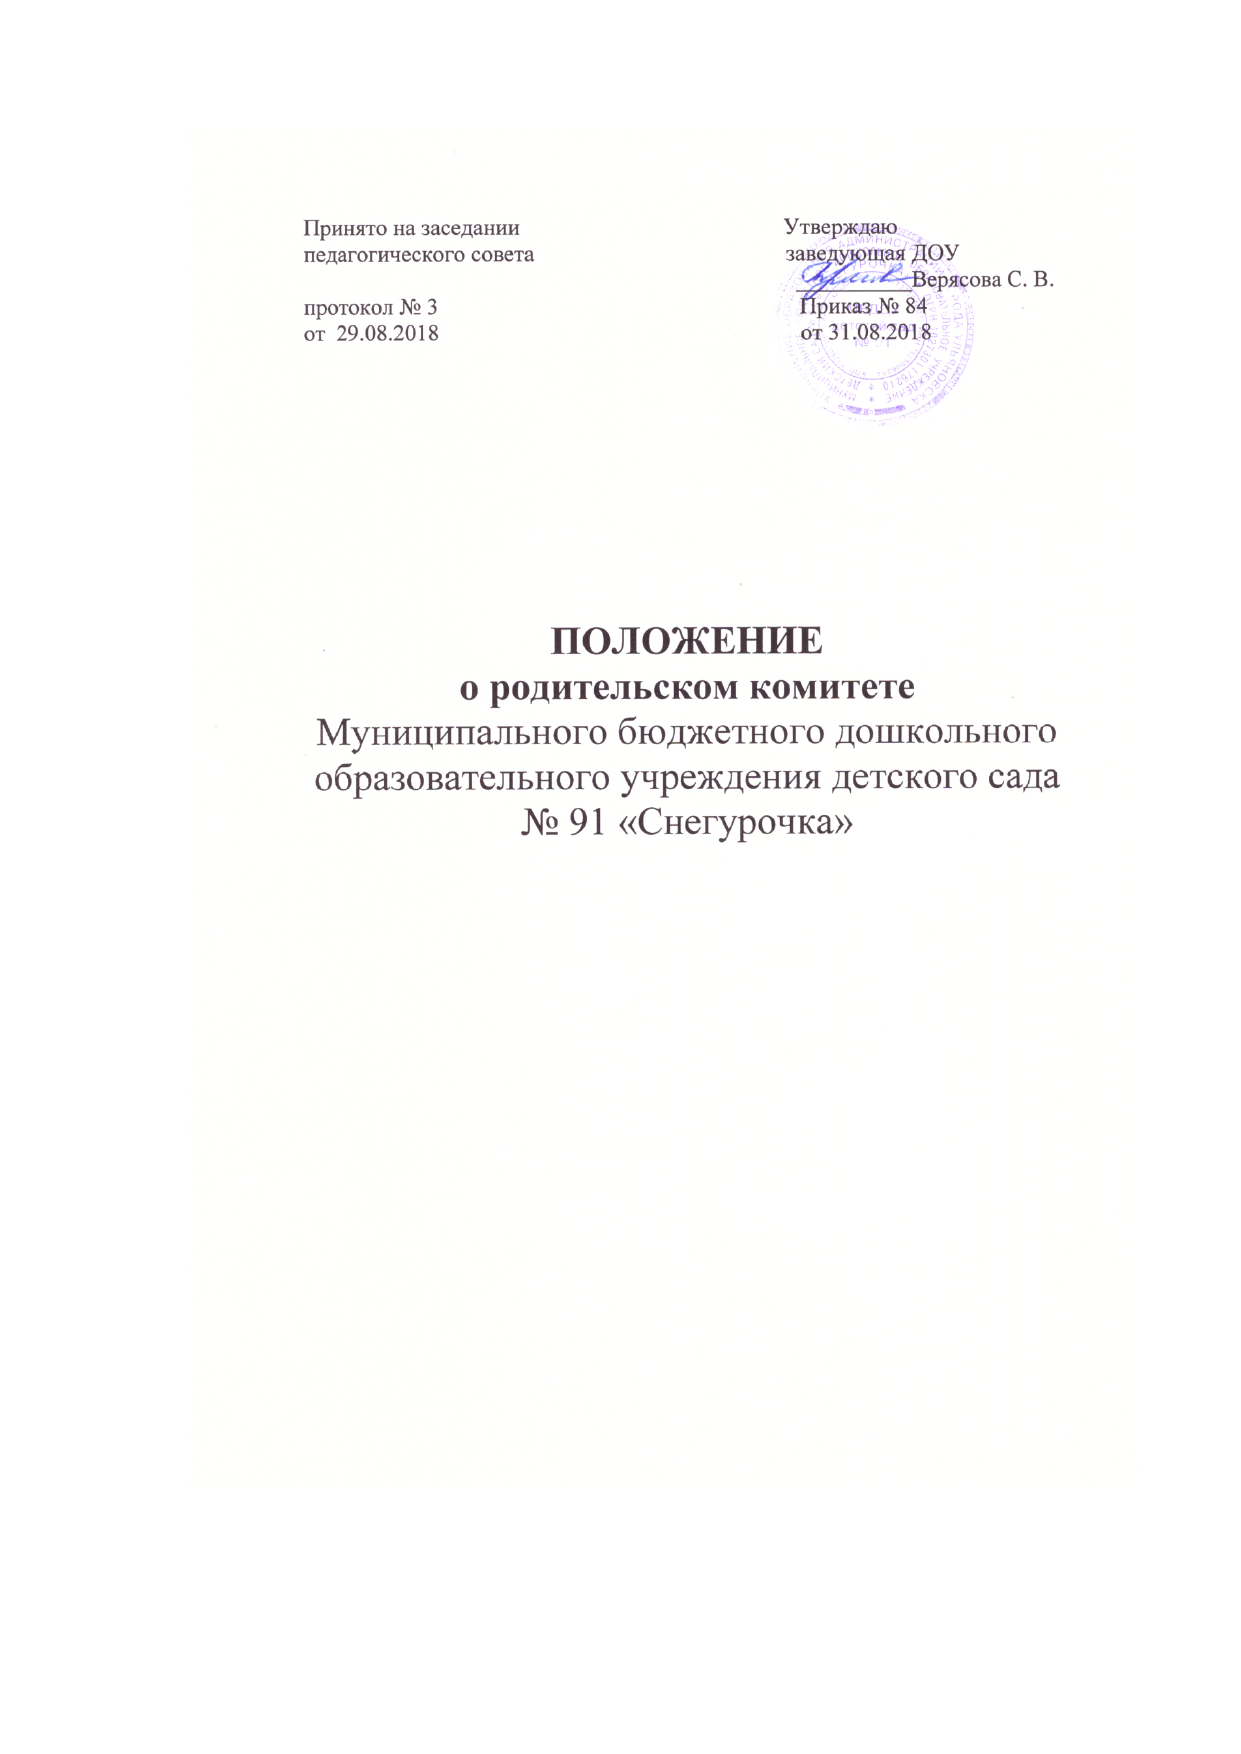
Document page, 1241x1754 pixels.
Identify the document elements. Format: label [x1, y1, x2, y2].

picture [177, 118, 1152, 1496]
